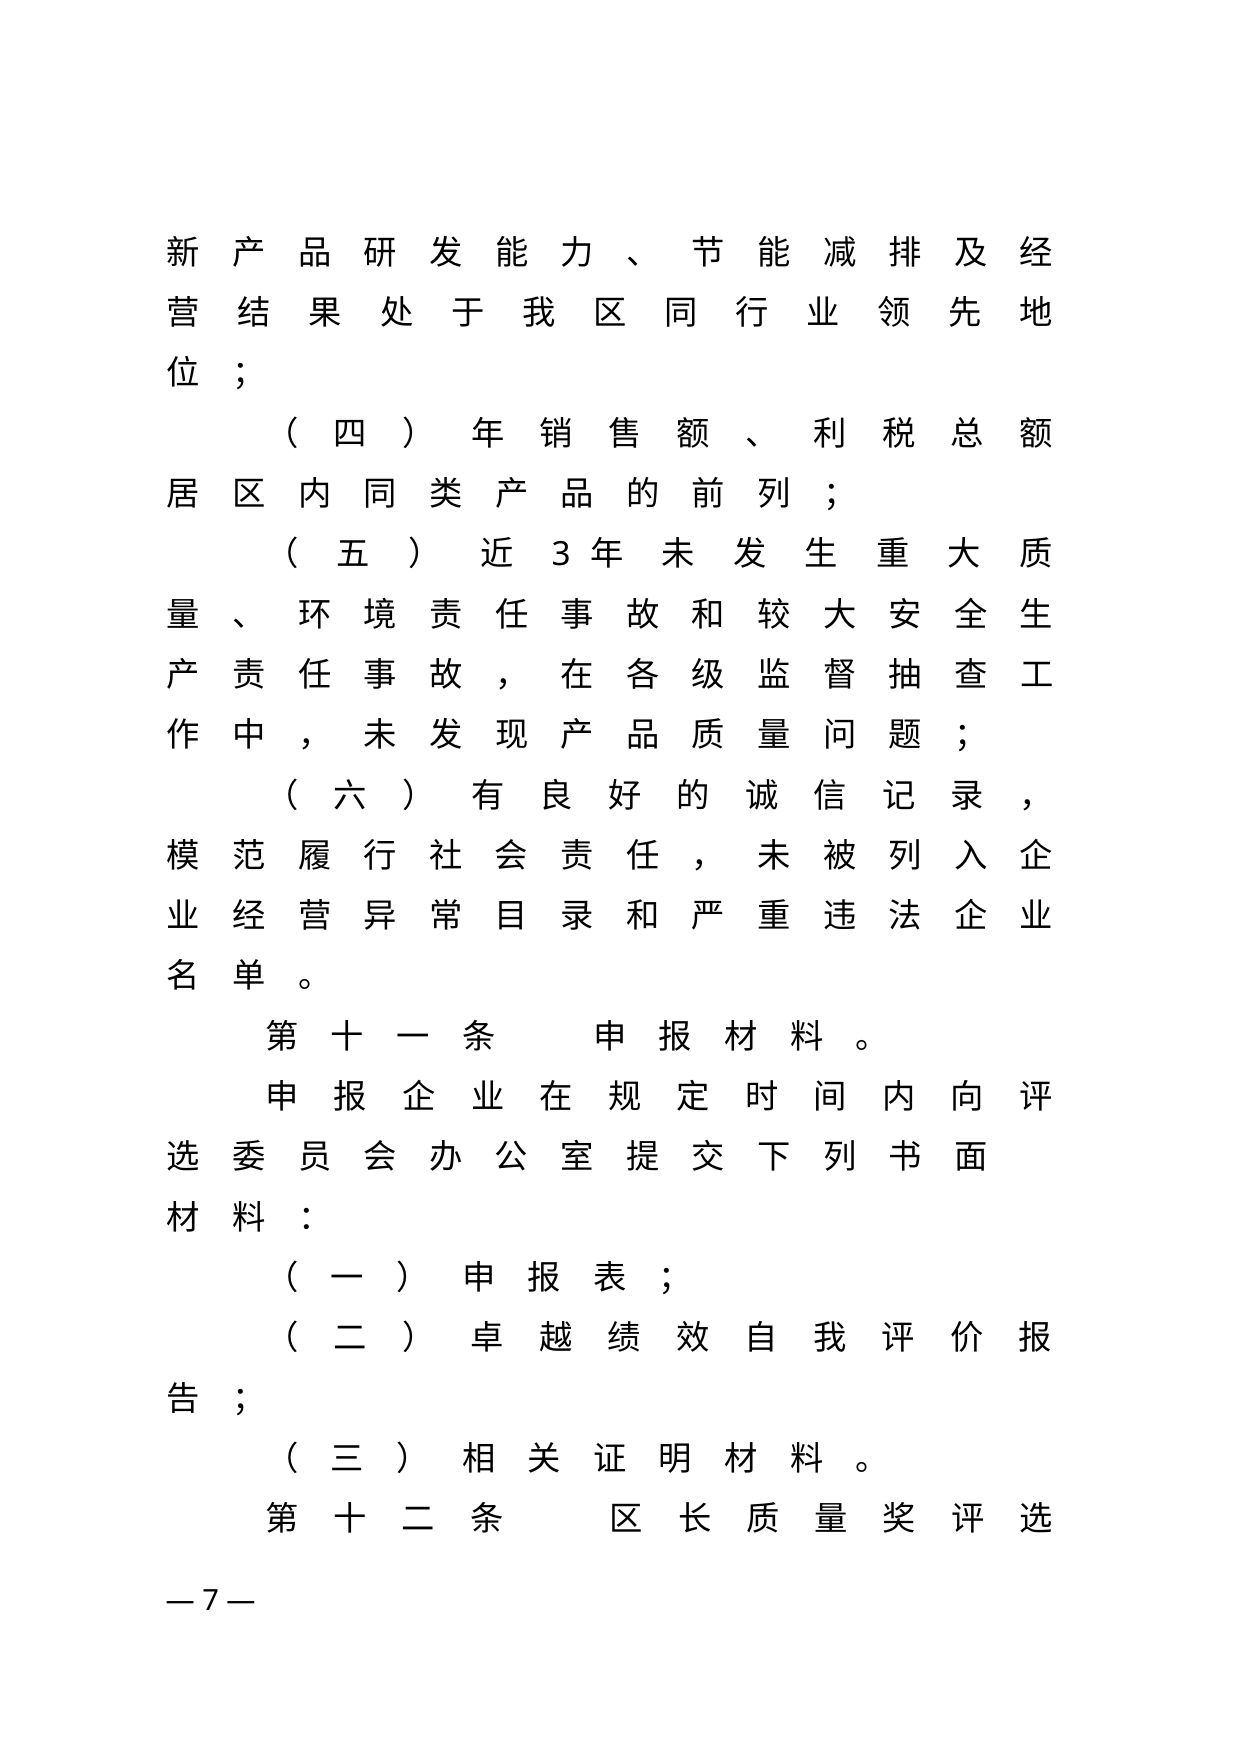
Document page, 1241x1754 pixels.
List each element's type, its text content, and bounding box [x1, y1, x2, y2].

text （六）有良好的诚信记录，模范履行社会责任，未被列入企业经营异常目录和严重违法企业名单。 [167, 762, 1085, 1003]
text 第十二条 区长质量奖评选标准。 [167, 1486, 1085, 1546]
text 第十一条 申报材料。 [167, 1003, 1085, 1064]
text （三）相关证明材料。 [167, 1426, 1085, 1486]
text （四）年销售额、利税总额居区内同类产品的前列； [167, 400, 1085, 521]
text 申报企业在规定时间内向评选委员会办公室提交下列书面 材料： [167, 1064, 1085, 1245]
text （一）申报表； [167, 1245, 1085, 1305]
text （二）卓越绩效自我评价报告； [167, 1305, 1085, 1426]
text （五）近3年未发生重大质量、环境责任事故和较大安全生产责任事故，在各级监督抽查工作中，未发现产品质量问题； [167, 521, 1085, 762]
text （三）主导产品实物质量达到行业、区内领先水平或国内、国际先进水平，企业技术水平、新产品研发能力、节能减排及经营结果处于我区同行业领先地位； [167, 219, 1085, 400]
